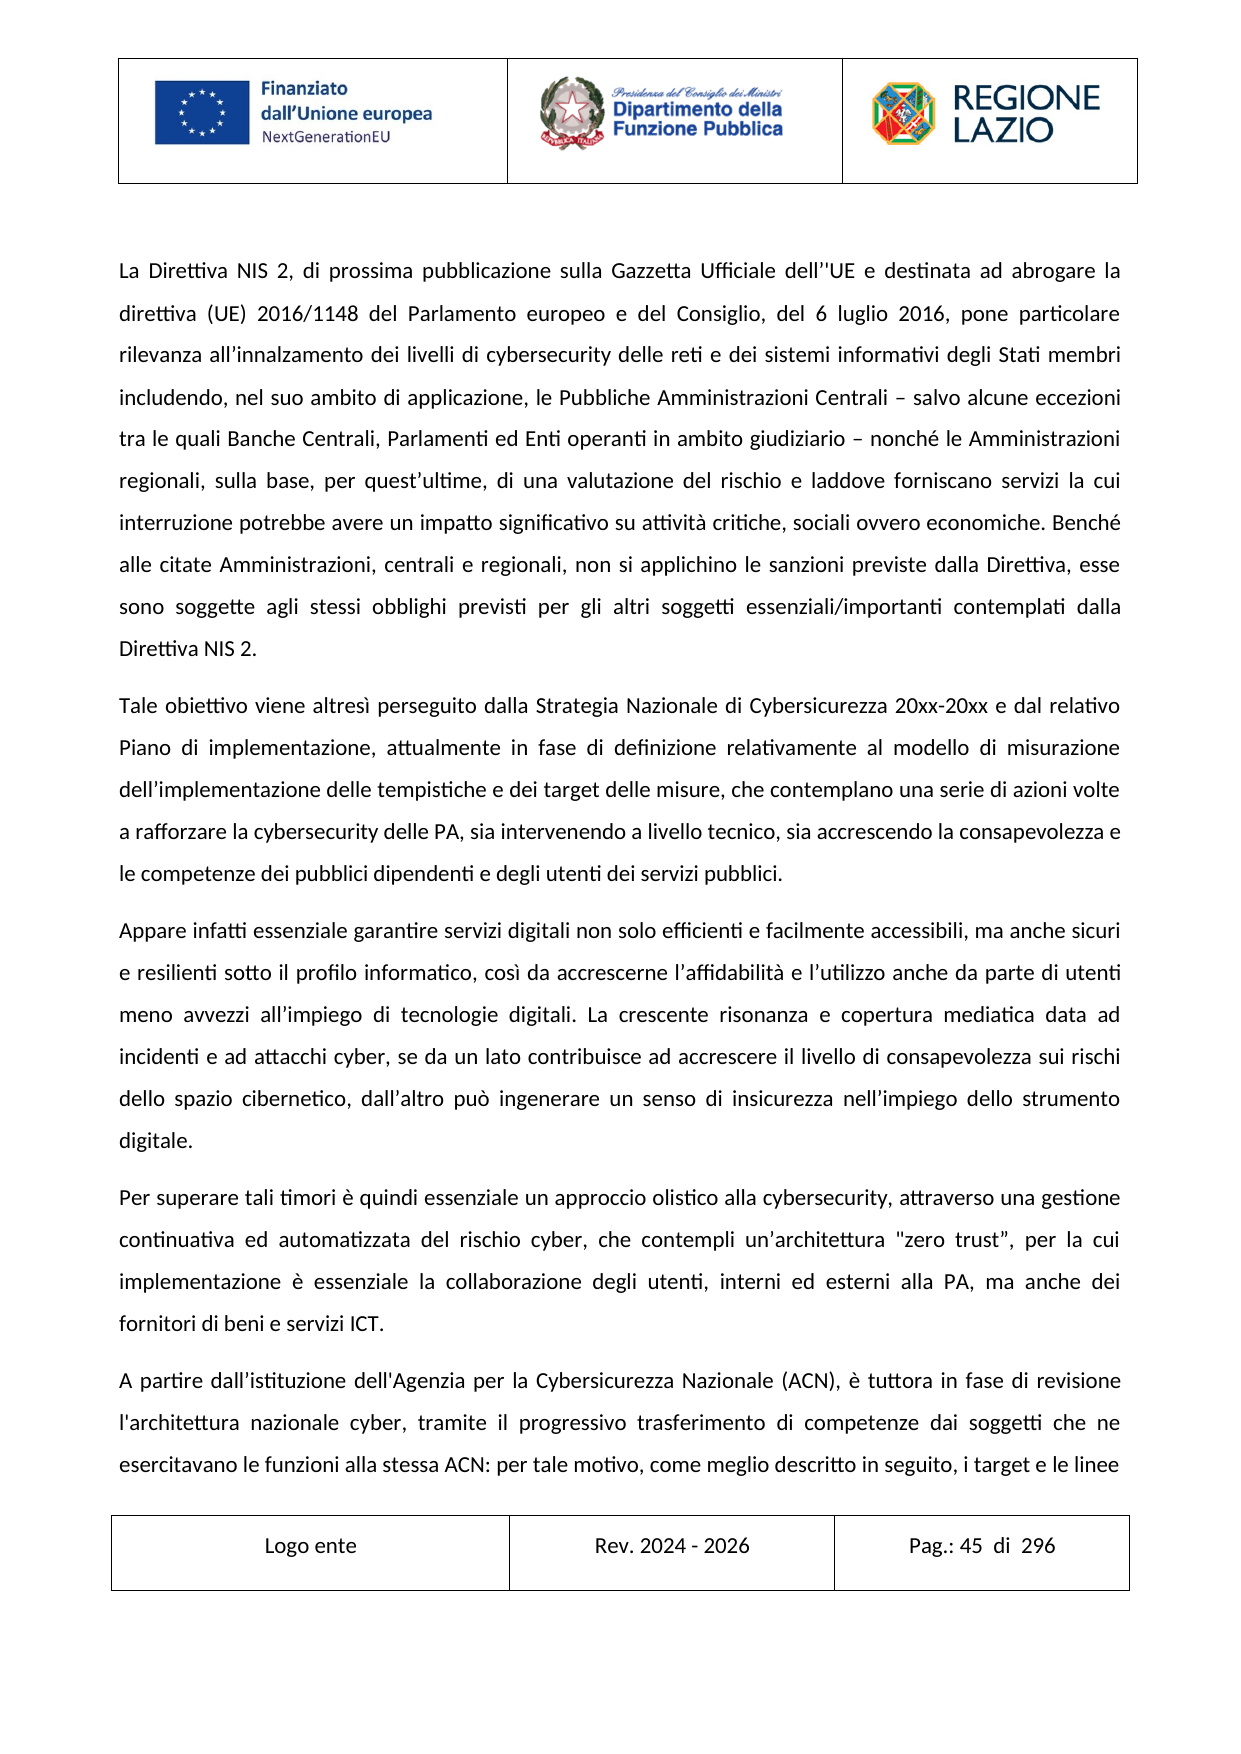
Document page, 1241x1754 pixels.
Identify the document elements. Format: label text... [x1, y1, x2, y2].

picture [145, 74, 447, 153]
text Tale obiettivo viene altresì perseguito dalla Strategia Nazionale di Cybersicurezza 20xx-20xx e dal relativo Piano di implementazione, attualmente in fase di definizione relativamente al modello di misurazione dell’implementazione delle tempistiche e dei target delle misure, che contemplano una serie di azioni volte a rafforzare la cybersecurity delle PA, sia intervenendo a livello tecnico, sia accrescendo la consapevolezza e le competenze dei pubblici dipendenti e degli utenti dei servizi pubblici. [119, 691, 1123, 887]
picture [868, 79, 1103, 147]
picture [533, 74, 786, 152]
text La Direttiva NIS 2, di prossima pubblicazione sulla Gazzetta Ufficiale dell’'UE e destinata ad abrogare la direttiva (UE) 2016/1148 del Parlamento europeo e del Consiglio, del 6 luglio 2016, pone particolare rilevanza all’innalzamento dei livelli di cybersecurity delle reti e dei sistemi informativi degli Stati membri includendo, nel suo ambito di applicazione, le Pubbliche Amministrazioni Centrali – salvo alcune eccezioni tra le quali Banche Centrali, Parlamenti ed Enti operanti in ambito giudiziario – nonché le Amministrazioni regionali, sulla base, per quest’ultime, di una valutazione del rischio e laddove forniscano servizi la cui interruzione potrebbe avere un impatto significativo su attività critiche, sociali ovvero economiche. Benché alle citate Amministrazioni, centrali e regionali, non si applichino le sanzioni previste dalla Direttiva, esse sono soggette agli stessi obblighi previsti per gli altri soggetti essenziali/importanti contemplati dalla Direttiva NIS 2. [119, 257, 1123, 662]
text Appare infatti essenziale garantire servizi digitali non solo efficienti e facilmente accessibili, ma anche sicuri e resilienti sotto il profilo informatico, così da accrescerne l’affidabilità e l’utilizzo anche da parte di utenti meno avvezzi all’impiego di tecnologie digitali. La crescente risonanza e copertura mediatica data ad incidenti e ad attacchi cyber, se da un lato contribuisce ad accrescere il livello di consapevolezza sui rischi dello spazio cibernetico, dall’altro può ingenerare un senso di insicurezza nell’impiego dello strumento digitale. [119, 916, 1123, 1154]
text Per superare tali timori è quindi essenziale un approccio olistico alla cybersecurity, attraverso una gestione continuativa ed automatizzata del rischio cyber, che contempli un’architettura "zero trust”, per la cui implementazione è essenziale la collaborazione degli utenti, interni ed esterni alla PA, ma anche dei fornitori di beni e servizi ICT. [119, 1183, 1123, 1337]
